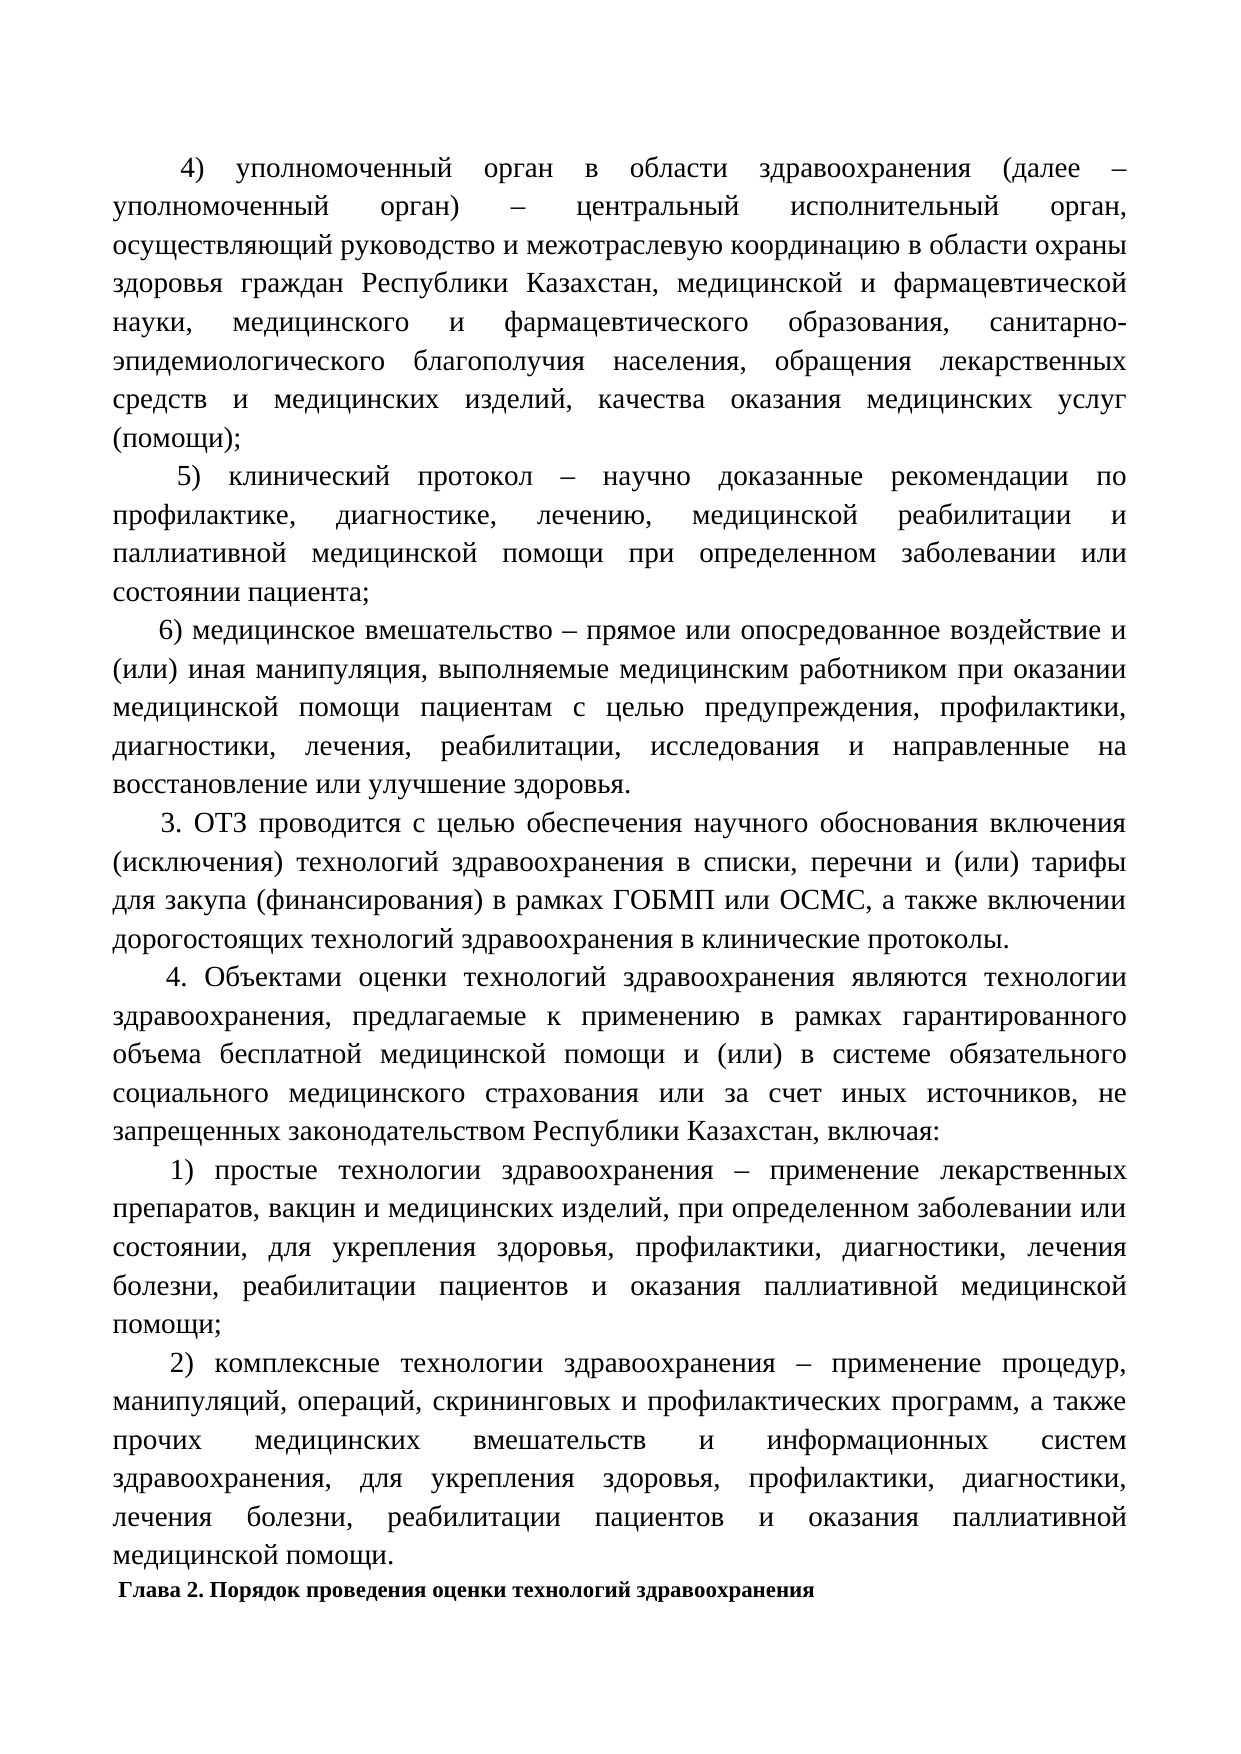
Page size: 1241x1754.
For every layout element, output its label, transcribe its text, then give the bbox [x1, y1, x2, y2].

text 2) комплексные технологии здравоохранения – применение процедур, манипуляций, операций, скрининговых и профилактических программ, а также прочих медицинских вмешательств и информационных систем здравоохранения, для укрепления здоровья, профилактики, диагностики, лечения болезни, реабилитации пациентов и оказания паллиативной медицинской помощи. [112, 1345, 1128, 1571]
text 6) медицинское вмешательство – прямое или опосредованное воздействие и (или) иная манипуляция, выполняемые медицинским работником при оказании медицинской помощи пациентам с целью предупреждения, профилактики, диагностики, лечения, реабилитации, исследования и направленные на восстановление или улучшение здоровья. [112, 612, 1128, 800]
text 1) простые технологии здравоохранения – применение лекарственных препаратов, вакцин и медицинских изделий, при определенном заболевании или состоянии, для укрепления здоровья, профилактики, диагностики, лечения болезни, реабилитации пациентов и оказания паллиативной медицинской помощи; [112, 1152, 1128, 1340]
text 3. ОТЗ проводится с целью обеспечения научного обоснования включения (исключения) технологий здравоохранения в списки, перечни и (или) тарифы для закупа (финансирования) в рамках ГОБМП или ОСМС, а также включении дорогостоящих технологий здравоохранения в клинические протоколы. [112, 805, 1128, 954]
text 4. Объектами оценки технологий здравоохранения являются технологии здравоохранения, предлагаемые к применению в рамках гарантированного объема бесплатной медицинской помощи и (или) в системе обязательного социального медицинского страхования или за счет иных источников, не запрещенных законодательством Республики Казахстан, включая: [112, 959, 1128, 1147]
text Глава 2. Порядок проведения оценки технологий здравоохранения [112, 1576, 1128, 1602]
text 5) клинический протокол – научно доказанные рекомендации по профилактике, диагностике, лечению, медицинской реабилитации и паллиативной медицинской помощи при определенном заболевании или состоянии пациента; [112, 458, 1128, 607]
